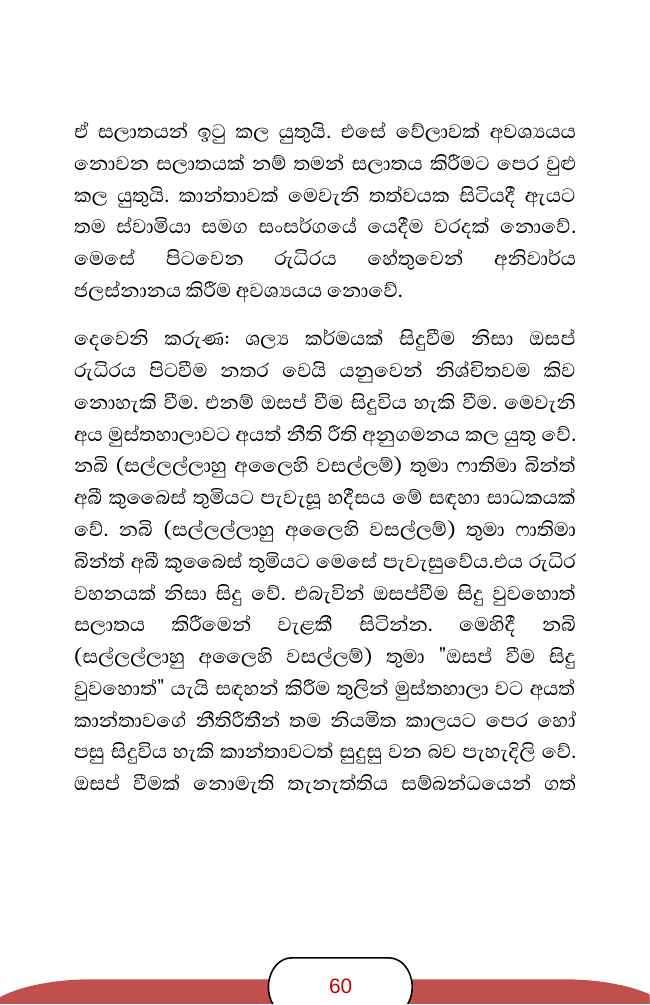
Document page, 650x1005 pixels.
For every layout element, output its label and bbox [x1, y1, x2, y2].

text [74, 117, 576, 306]
text [74, 325, 576, 799]
